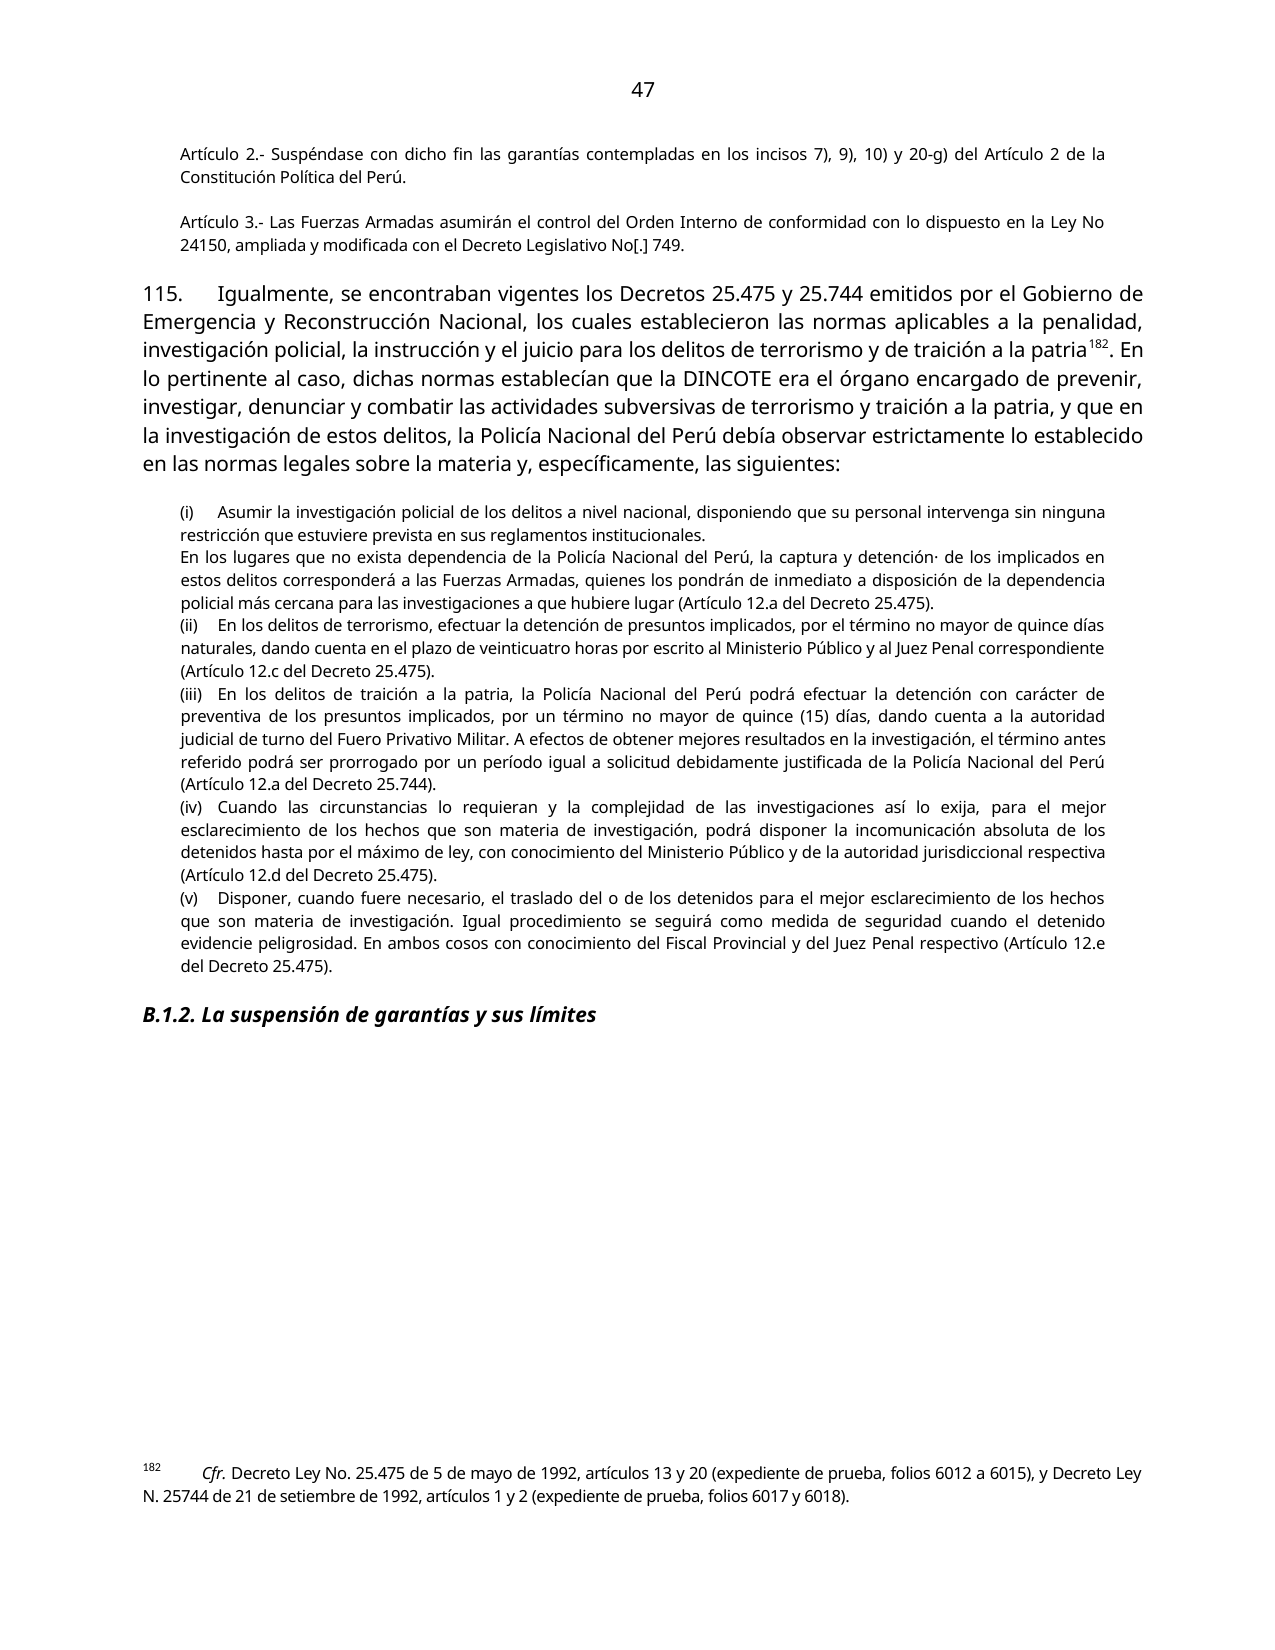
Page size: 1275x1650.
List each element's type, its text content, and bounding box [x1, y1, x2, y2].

list Disponer, cuando fuere necesario, el traslado del o de los detenidos para el mejor esclarecimiento de los hechos que son materia de investigación. Igual procedimiento se seguirá como medida de seguridad cuando el detenido evidencie peligrosidad. En ambos cosos con conocimiento del Fiscal Provincial y del Juez Penal respectivo (Artículo 12.e del Decreto 25.475). [180, 887, 1106, 977]
text B.1.2. La suspensión de garantías y sus límites [142, 1000, 1144, 1028]
list En los delitos de terrorismo, efectuar la detención de presuntos implicados, por el término no mayor de quince días naturales, dando cuenta en el plazo de veinticuatro horas por escrito al Ministerio Público y al Juez Penal correspondiente (Artículo 12.c del Decreto 25.475). [180, 614, 1106, 682]
text En los lugares que no exista dependencia de la Policía Nacional del Perú, la captura y detención· de los implicados en estos delitos corresponderá a las Fuerzas Armadas, quienes los pondrán de inmediato a disposición de la dependencia policial más cercana para las investigaciones a que hubiere lugar (Artículo 12.a del Decreto 25.475). [180, 546, 1106, 614]
list En los delitos de traición a la patria, la Policía Nacional del Perú podrá efectuar la detención con carácter de preventiva de los presuntos implicados, por un término no mayor de quince (15) días, dando cuenta a la autoridad judicial de turno del Fuero Privativo Militar. A efectos de obtener mejores resultados en la investigación, el término antes referido podrá ser prorrogado por un período igual a solicitud debidamente justificada de la Policía Nacional del Perú (Artículo 12.a del Decreto 25.744). [180, 682, 1106, 796]
text Artículo 2.- Suspéndase con dicho fin las garantías contempladas en los incisos 7), 9), 10) y 20-g) del Artículo 2 de la Constitución Política del Perú. [180, 142, 1106, 188]
text Artículo 3.- Las Fuerzas Armadas asumirán el control del Orden Interno de conformidad con lo dispuesto en la Ley No 24150, ampliada y modificada con el Decreto Legislativo No[.] 749. [180, 211, 1106, 256]
list Cuando las circunstancias lo requieran y la complejidad de las investigaciones así lo exija, para el mejor esclarecimiento de los hechos que son materia de investigación, podrá disponer la incomunicación absoluta de los detenidos hasta por el máximo de ley, con conocimiento del Ministerio Público y de la autoridad jurisdiccional respectiva (Artículo 12.d del Decreto 25.475). [180, 796, 1106, 887]
list Asumir la investigación policial de los delitos a nivel nacional, disponiendo que su personal intervenga sin ninguna restricción que estuviere prevista en sus reglamentos institucionales. [180, 501, 1106, 546]
list Igualmente, se encontraban vigentes los Decretos 25.475 y 25.744 emitidos por el Gobierno de Emergencia y Reconstrucción Nacional, los cuales establecieron las normas aplicables a la penalidad, investigación policial, la instrucción y el juicio para los delitos de terrorismo y de traición a la patria. En lo pertinente al caso, dichas normas establecían que la DINCOTE era el órgano encargado de prevenir, investigar, denunciar y combatir las actividades subversivas de terrorismo y traición a la patria, y que en la investigación de estos delitos, la Policía Nacional del Perú debía observar estrictamente lo establecido en las normas legales sobre la materia y, específicamente, las siguientes: [142, 279, 1144, 478]
